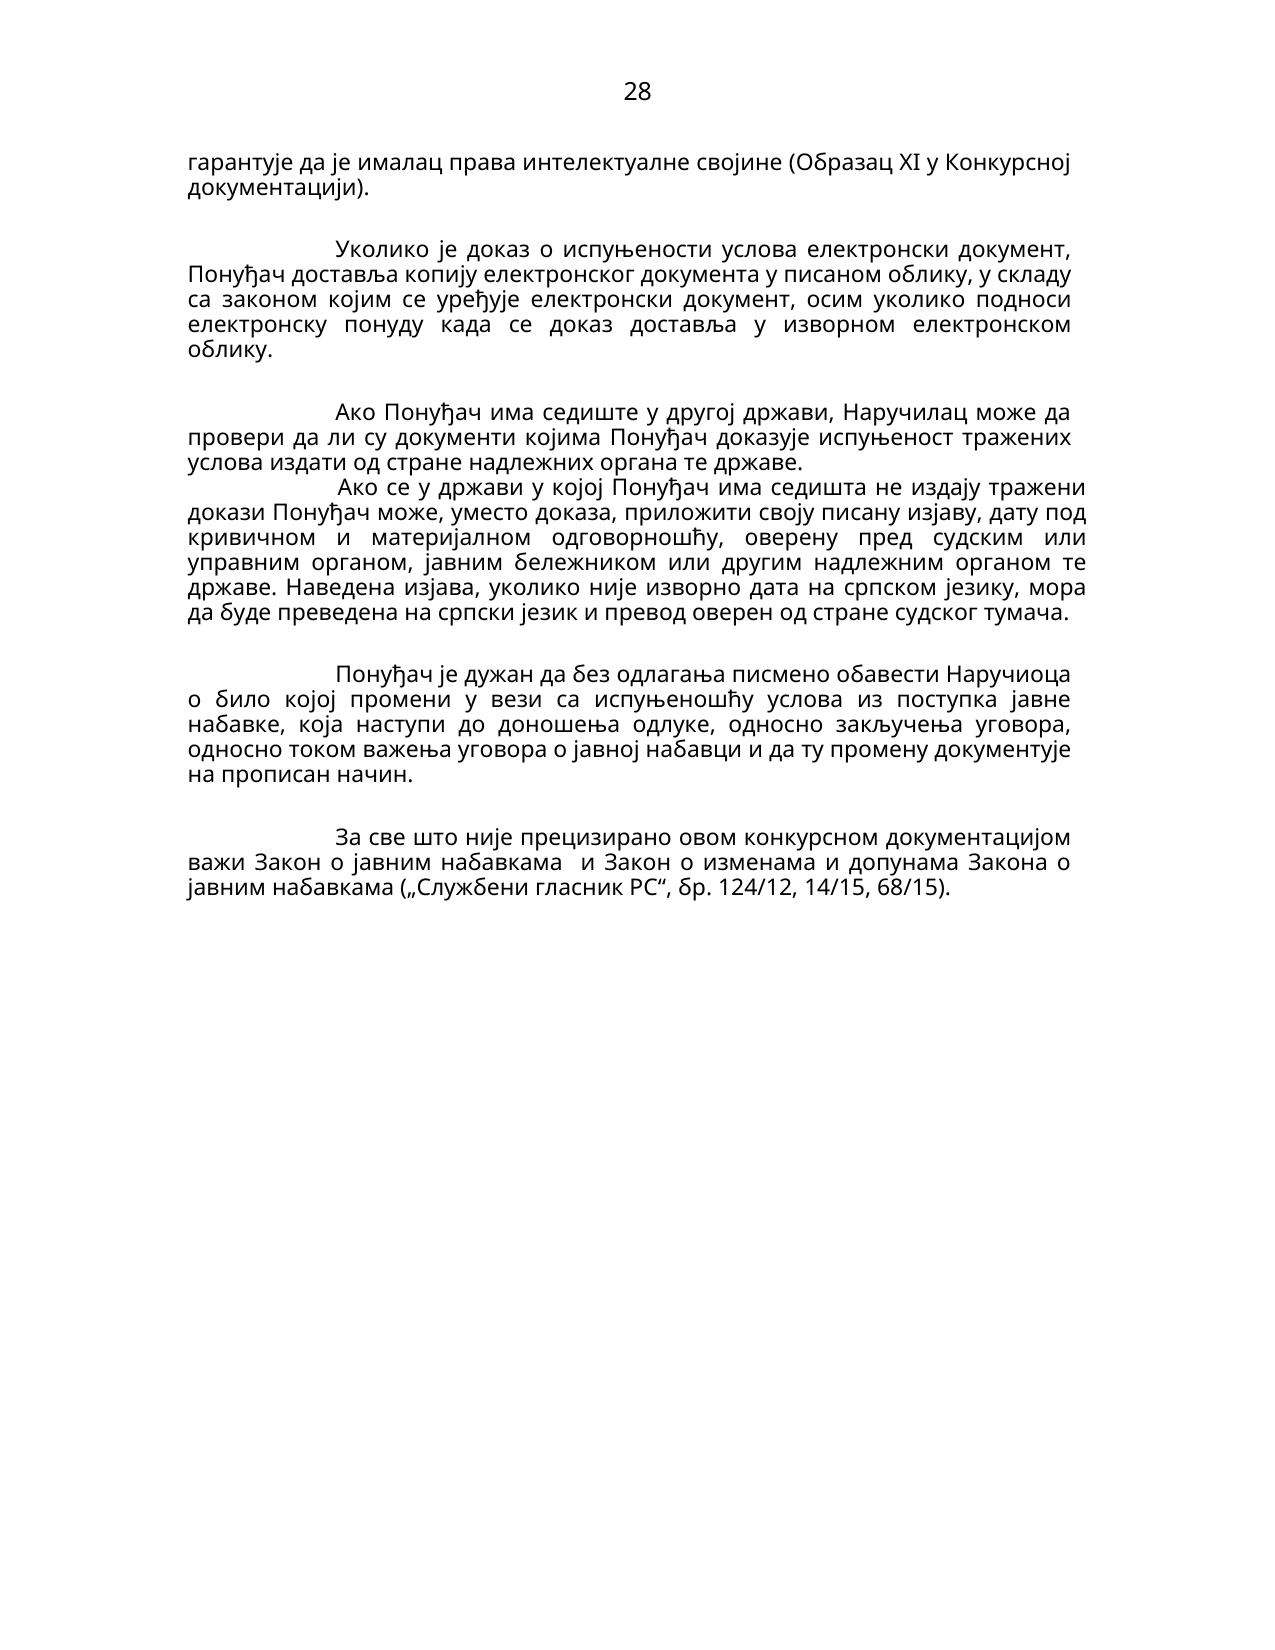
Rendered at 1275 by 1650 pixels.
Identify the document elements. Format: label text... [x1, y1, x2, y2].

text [187, 150, 1072, 200]
text За све што није прецизирано овом конкурсном документацијом важи Закон о јавним набавкама и Закон о изменама и допунама Закона о јавним набавкама („Службени гласник РС“, бр. 124/12, 14/15, 68/15). [187, 825, 1072, 900]
text Понуђач је дужан да без одлагања писмено обавести Наручиоца о било којој промени у вези са испуњеношћу услова из поступка јавне набавке, која наступи до доношења одлуке, односно закључења уговора, односно током важења уговора о јавној набавци и да ту промену документује на прописан начин. [187, 662, 1072, 787]
text Уколико је доказ о испуњености услова електронски документ, Понуђач доставља копију електронског документа у писаном облику, у складу са законом којим се уређује електронски документ, осим уколико подноси електронску понуду када се доказ доставља у изворном електронском облику. [187, 237, 1072, 362]
text Ако Понуђач има седиште у другој држави, Наручилац може да провери да ли су документи којима Понуђач доказује испуњеност тражених услова издати од стране надлежних органа те државе. [187, 400, 1072, 475]
text Ако се у држави у којој Понуђач има седишта не издају тражени докази Понуђач може, уместо доказа, приложити своју писану изјаву, дату под кривичном и материјалном одговорношћу, оверену пред судским или управним органом, јавним бележником или другим надлежним органом те државе. Наведена изјава, уколико није изворно дата на српском језику, мора да буде преведена на српски језик и превод оверен од стране судског тумача. [187, 475, 1087, 625]
